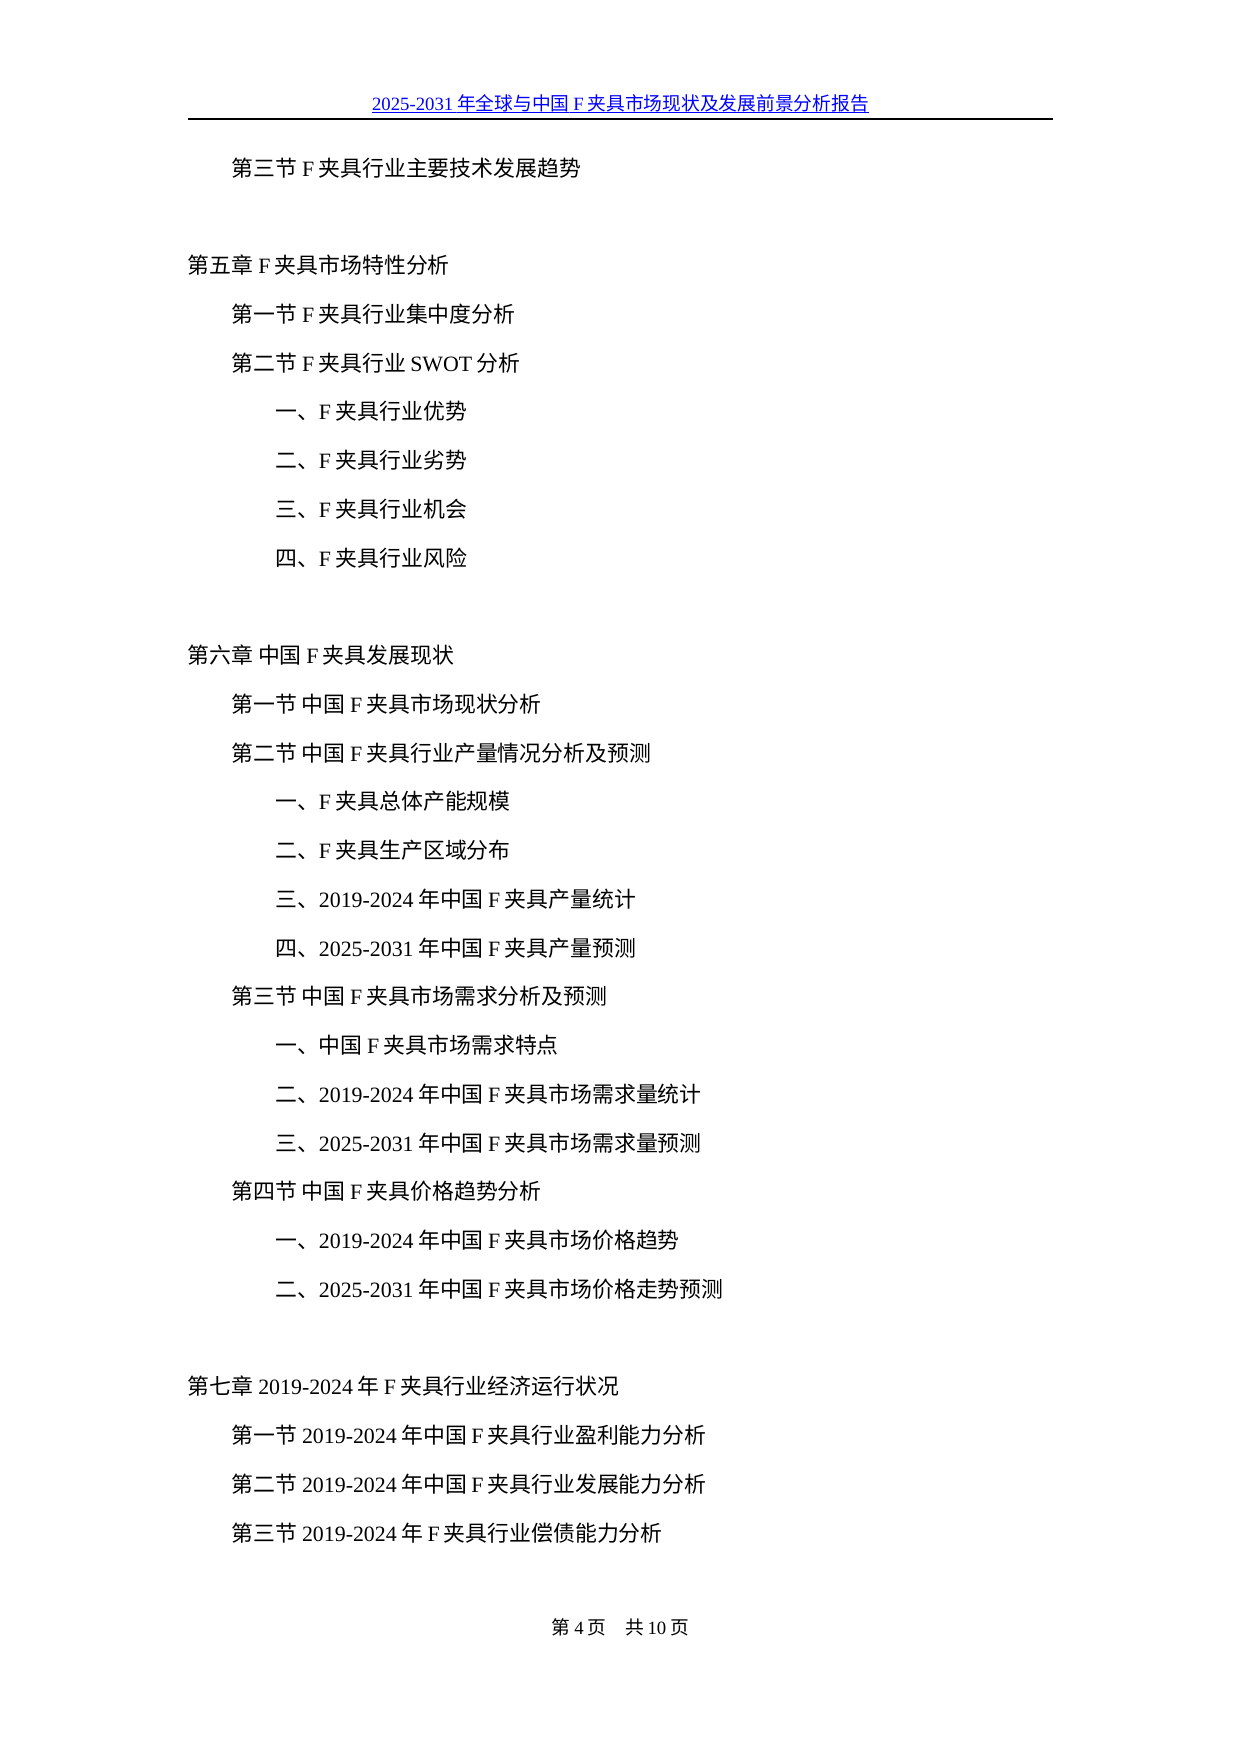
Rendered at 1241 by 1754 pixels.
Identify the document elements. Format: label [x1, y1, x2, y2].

text [187, 150, 1053, 1548]
